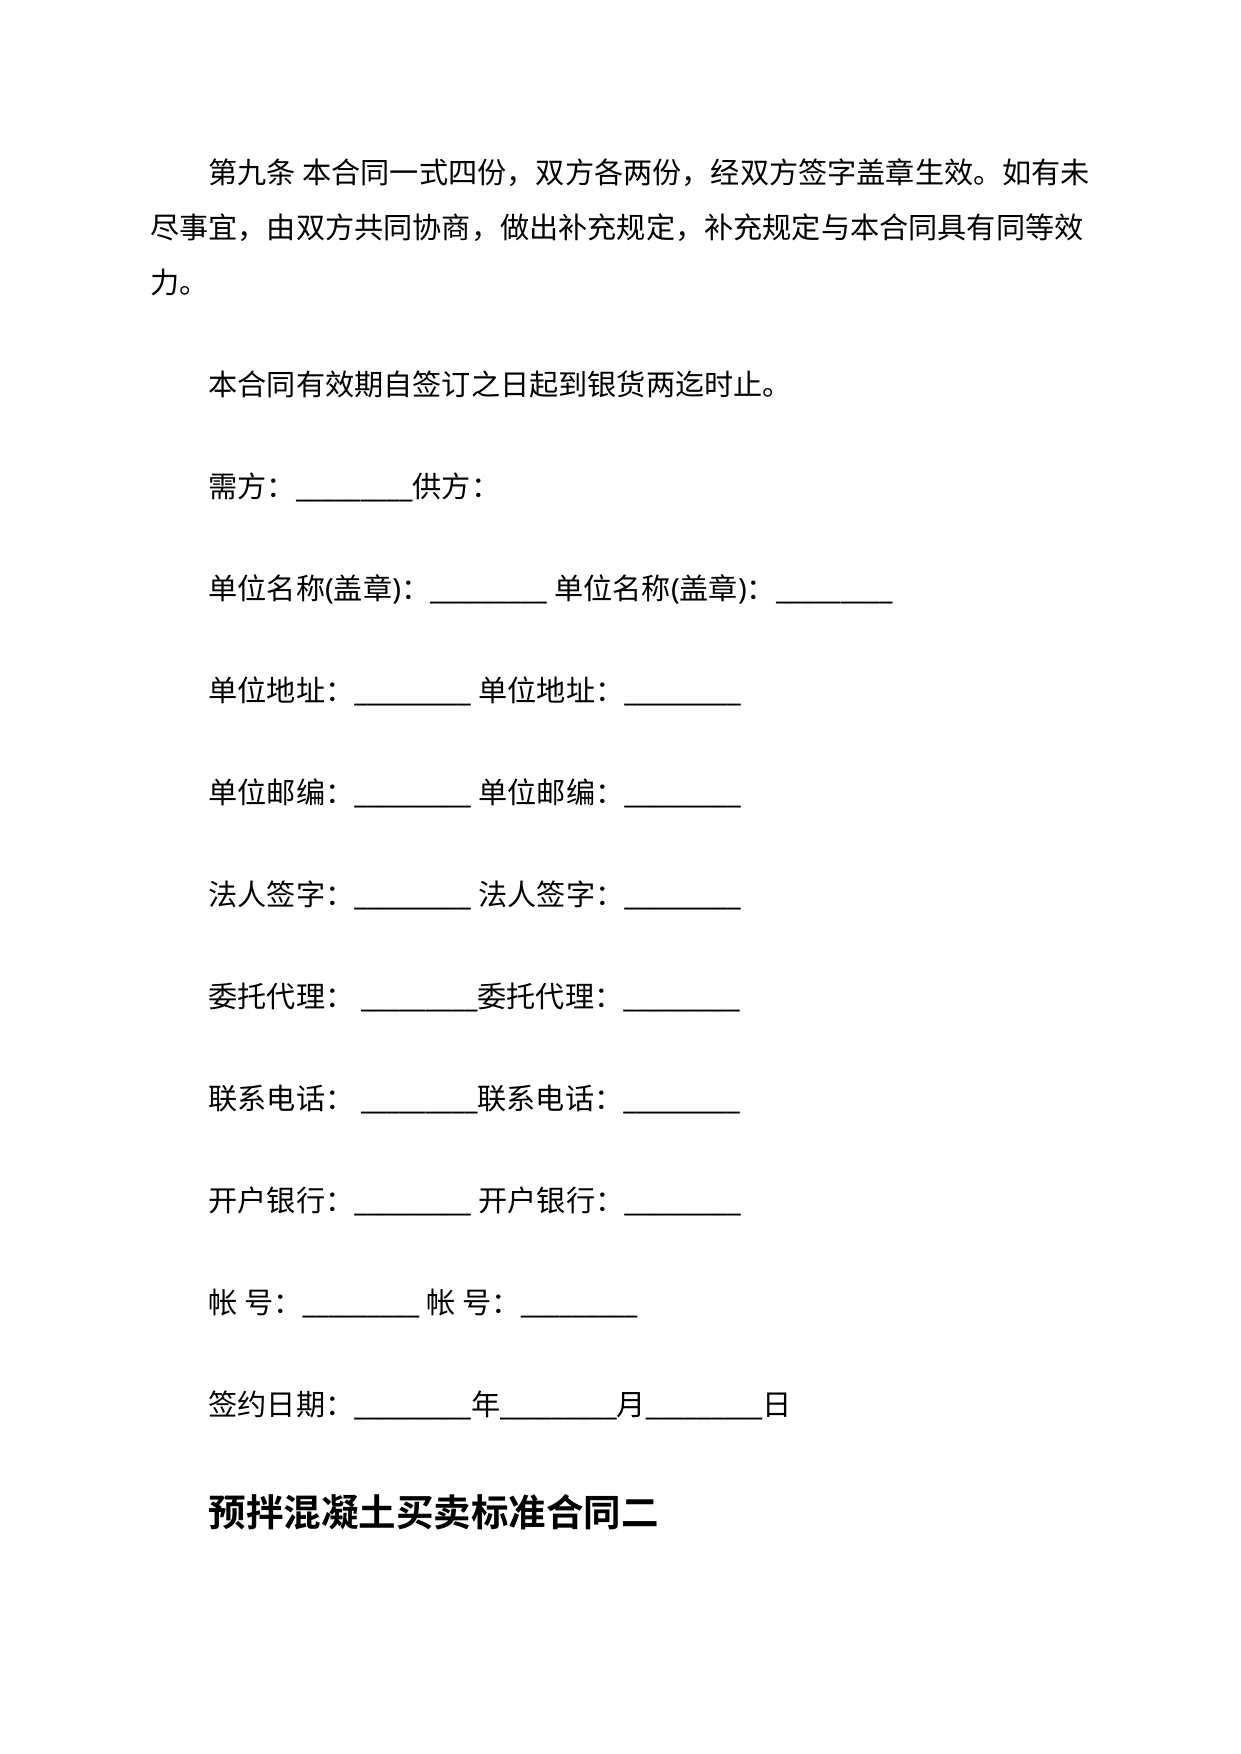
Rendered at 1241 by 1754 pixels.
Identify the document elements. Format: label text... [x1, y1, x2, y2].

text 签约日期：_________年_________月_________日 [150, 1381, 1090, 1423]
text 委托代理： _________委托代理：_________ [150, 973, 1090, 1016]
text 需方：_________供方： [150, 463, 1090, 506]
text 单位地址：_________ 单位地址：_________ [150, 667, 1090, 710]
text 单位邮编：_________ 单位邮编：_________ [150, 769, 1090, 812]
text 预拌混凝土买卖标准合同二 [150, 1483, 1090, 1537]
text 本合同有效期自签订之日起到银货两迄时止。 [150, 362, 1090, 404]
text 单位名称(盖章)：_________ 单位名称(盖章)：_________ [150, 565, 1090, 608]
text 法人签字：_________ 法人签字：_________ [150, 871, 1090, 914]
text 开户银行：_________ 开户银行：_________ [150, 1177, 1090, 1219]
text 帐 号：_________ 帐 号：_________ [150, 1279, 1090, 1322]
text 联系电话： _________联系电话：_________ [150, 1075, 1090, 1118]
text 第九条 本合同一式四份，双方各两份，经双方签字盖章生效。如有未尽事宜，由双方共同协商，做出补充规定，补充规定与本合同具有同等效力。 [150, 150, 1090, 302]
